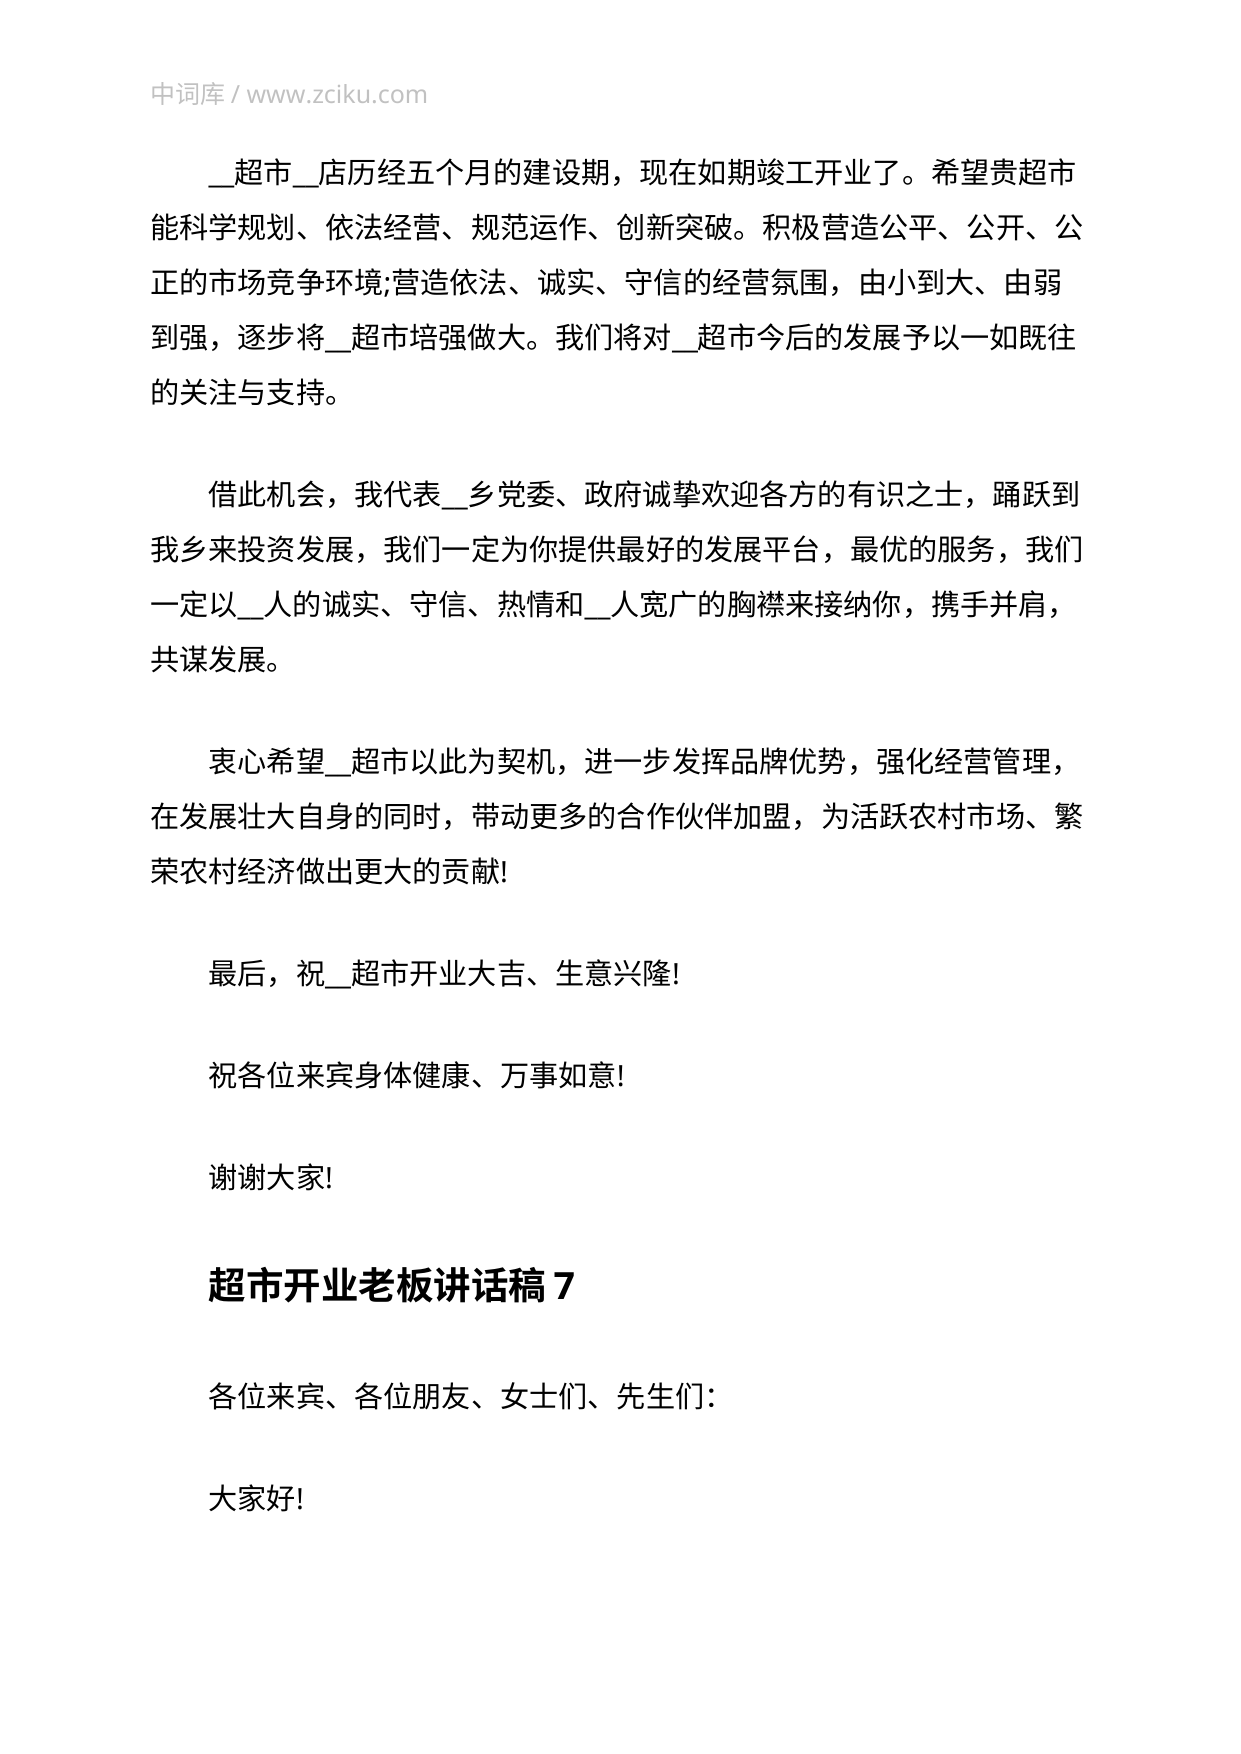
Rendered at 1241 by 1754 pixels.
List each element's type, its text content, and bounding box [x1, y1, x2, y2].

text 大家好! [150, 1476, 1090, 1518]
text 祝各位来宾身体健康、万事如意! [150, 1052, 1090, 1094]
text 最后，祝__超市开业大吉、生意兴隆! [150, 950, 1090, 993]
text 衷心希望__超市以此为契机，进一步发挥品牌优势，强化经营管理，在发展壮大自身的同时，带动更多的合作伙伴加盟，为活跃农村市场、繁荣农村经济做出更大的贡献! [150, 738, 1090, 891]
text 谢谢大家! [150, 1154, 1090, 1197]
text 超市开业老板讲话稿7 [150, 1256, 1090, 1311]
text 各位来宾、各位朋友、女士们、先生们： [150, 1374, 1090, 1416]
text 借此机会，我代表__乡党委、政府诚挚欢迎各方的有识之士，踊跃到我乡来投资发展，我们一定为你提供最好的发展平台，最优的服务，我们一定以__人的诚实、守信、热情和__人宽广的胸襟来接纳你，携手并肩，共谋发展。 [150, 472, 1090, 679]
text __超市__店历经五个月的建设期，现在如期竣工开业了。希望贵超市能科学规划、依法经营、规范运作、创新突破。积极营造公平、公开、公正的市场竞争环境;营造依法、诚实、守信的经营氛围，由小到大、由弱到强，逐步将__超市培强做大。我们将对__超市今后的发展予以一如既往的关注与支持。 [150, 150, 1090, 412]
